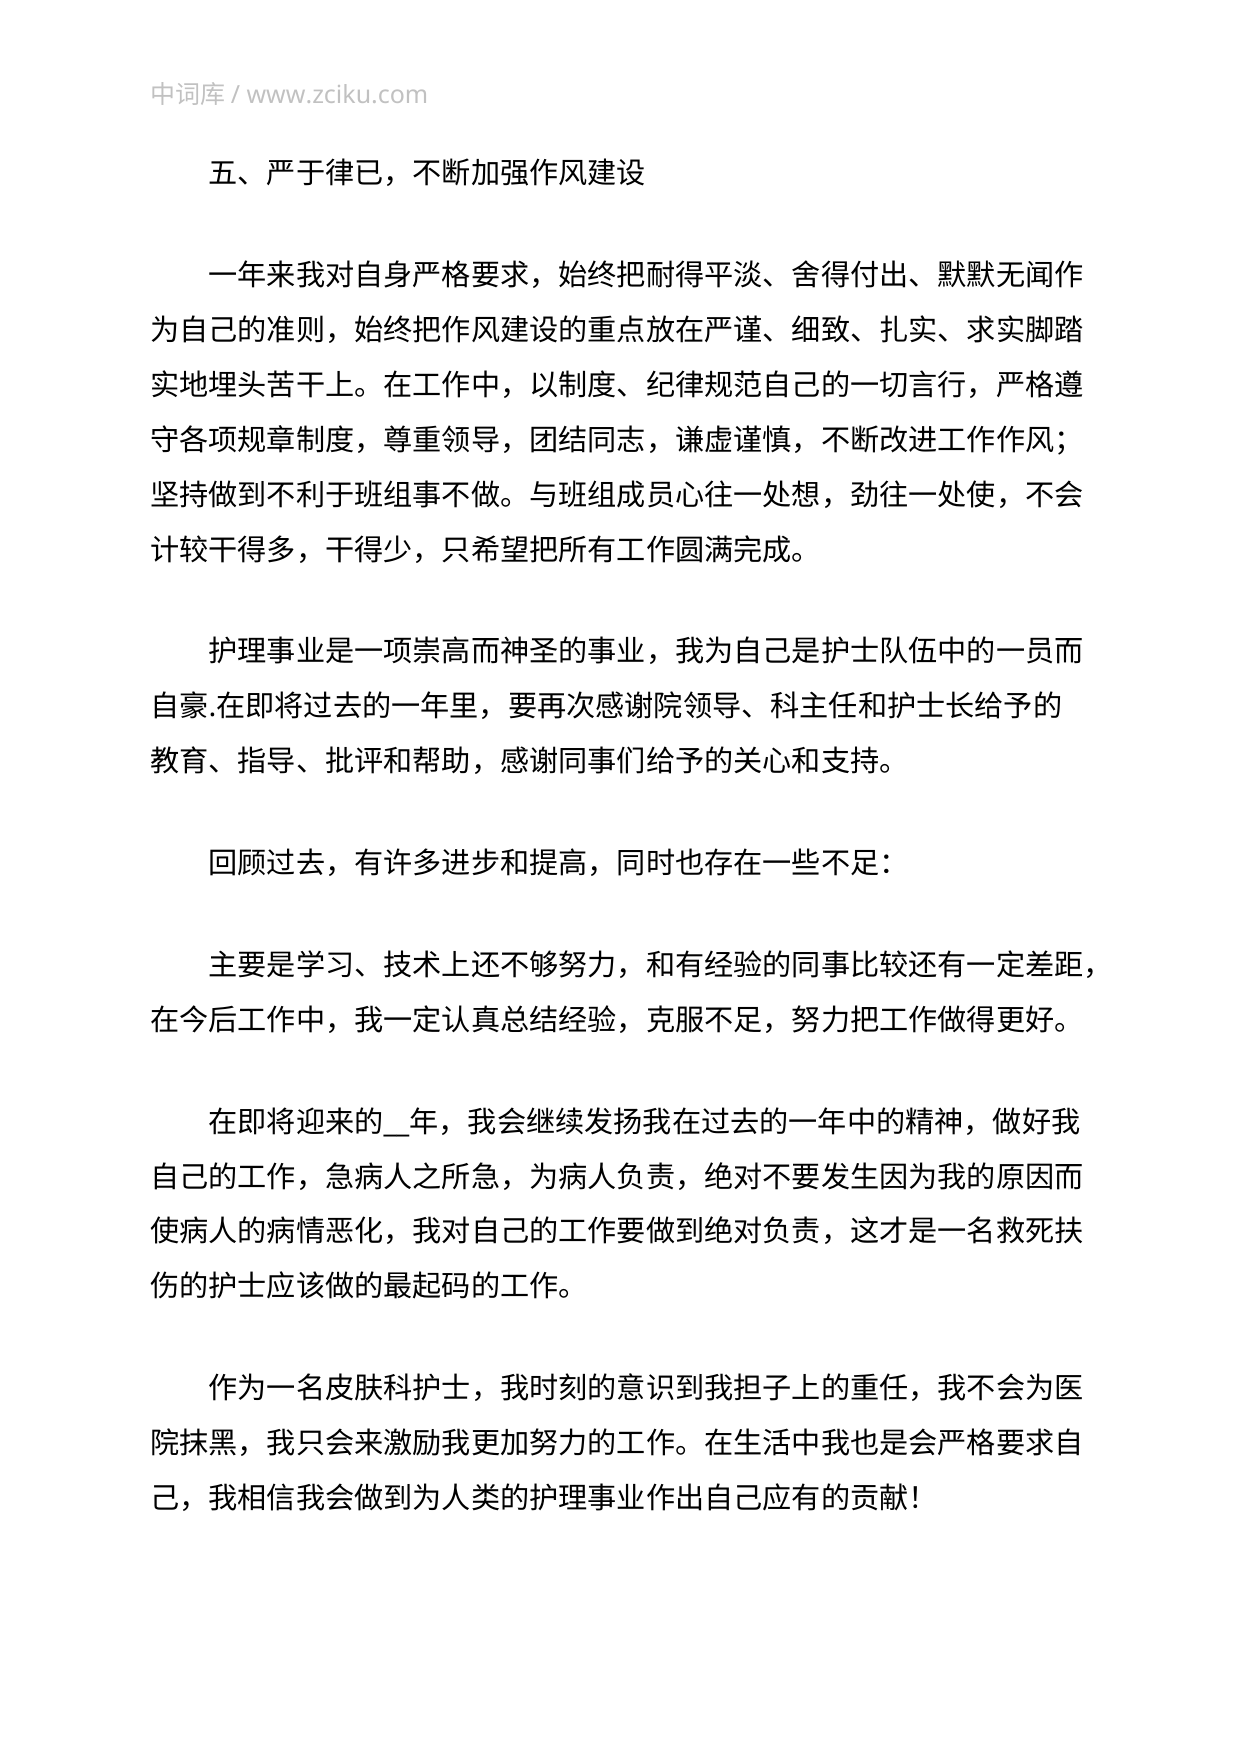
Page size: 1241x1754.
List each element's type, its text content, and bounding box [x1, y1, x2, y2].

text 五、严于律已，不断加强作风建设 [150, 150, 1090, 192]
text 主要是学习、技术上还不够努力，和有经验的同事比较还有一定差距，在今后工作中，我一定认真总结经验，克服不足，努力把工作做得更好。 [150, 941, 1090, 1039]
text 在即将迎来的__年，我会继续发扬我在过去的一年中的精神，做好我自己的工作，急病人之所急，为病人负责，绝对不要发生因为我的原因而使病人的病情恶化，我对自己的工作要做到绝对负责，这才是一名救死扶伤的护士应该做的最起码的工作。 [150, 1098, 1090, 1305]
text 回顾过去，有许多进步和提高，同时也存在一些不足： [150, 840, 1090, 882]
text 护理事业是一项崇高而神圣的事业，我为自己是护士队伍中的一员而自豪.在即将过去的一年里，要再次感谢院领导、科主任和护士长给予的教育、指导、批评和帮助，感谢同事们给予的关心和支持。 [150, 628, 1090, 780]
text 作为一名皮肤科护士，我时刻的意识到我担子上的重任，我不会为医院抹黑，我只会来激励我更加努力的工作。在生活中我也是会严格要求自己，我相信我会做到为人类的护理事业作出自己应有的贡献！ [150, 1365, 1090, 1517]
text 一年来我对自身严格要求，始终把耐得平淡、舍得付出、默默无闻作为自己的准则，始终把作风建设的重点放在严谨、细致、扎实、求实脚踏实地埋头苦干上。在工作中，以制度、纪律规范自己的一切言行，严格遵守各项规章制度，尊重领导，团结同志，谦虚谨慎，不断改进工作作风；坚持做到不利于班组事不做。与班组成员心往一处想，劲往一处使，不会计较干得多，干得少，只希望把所有工作圆满完成。 [150, 252, 1090, 568]
